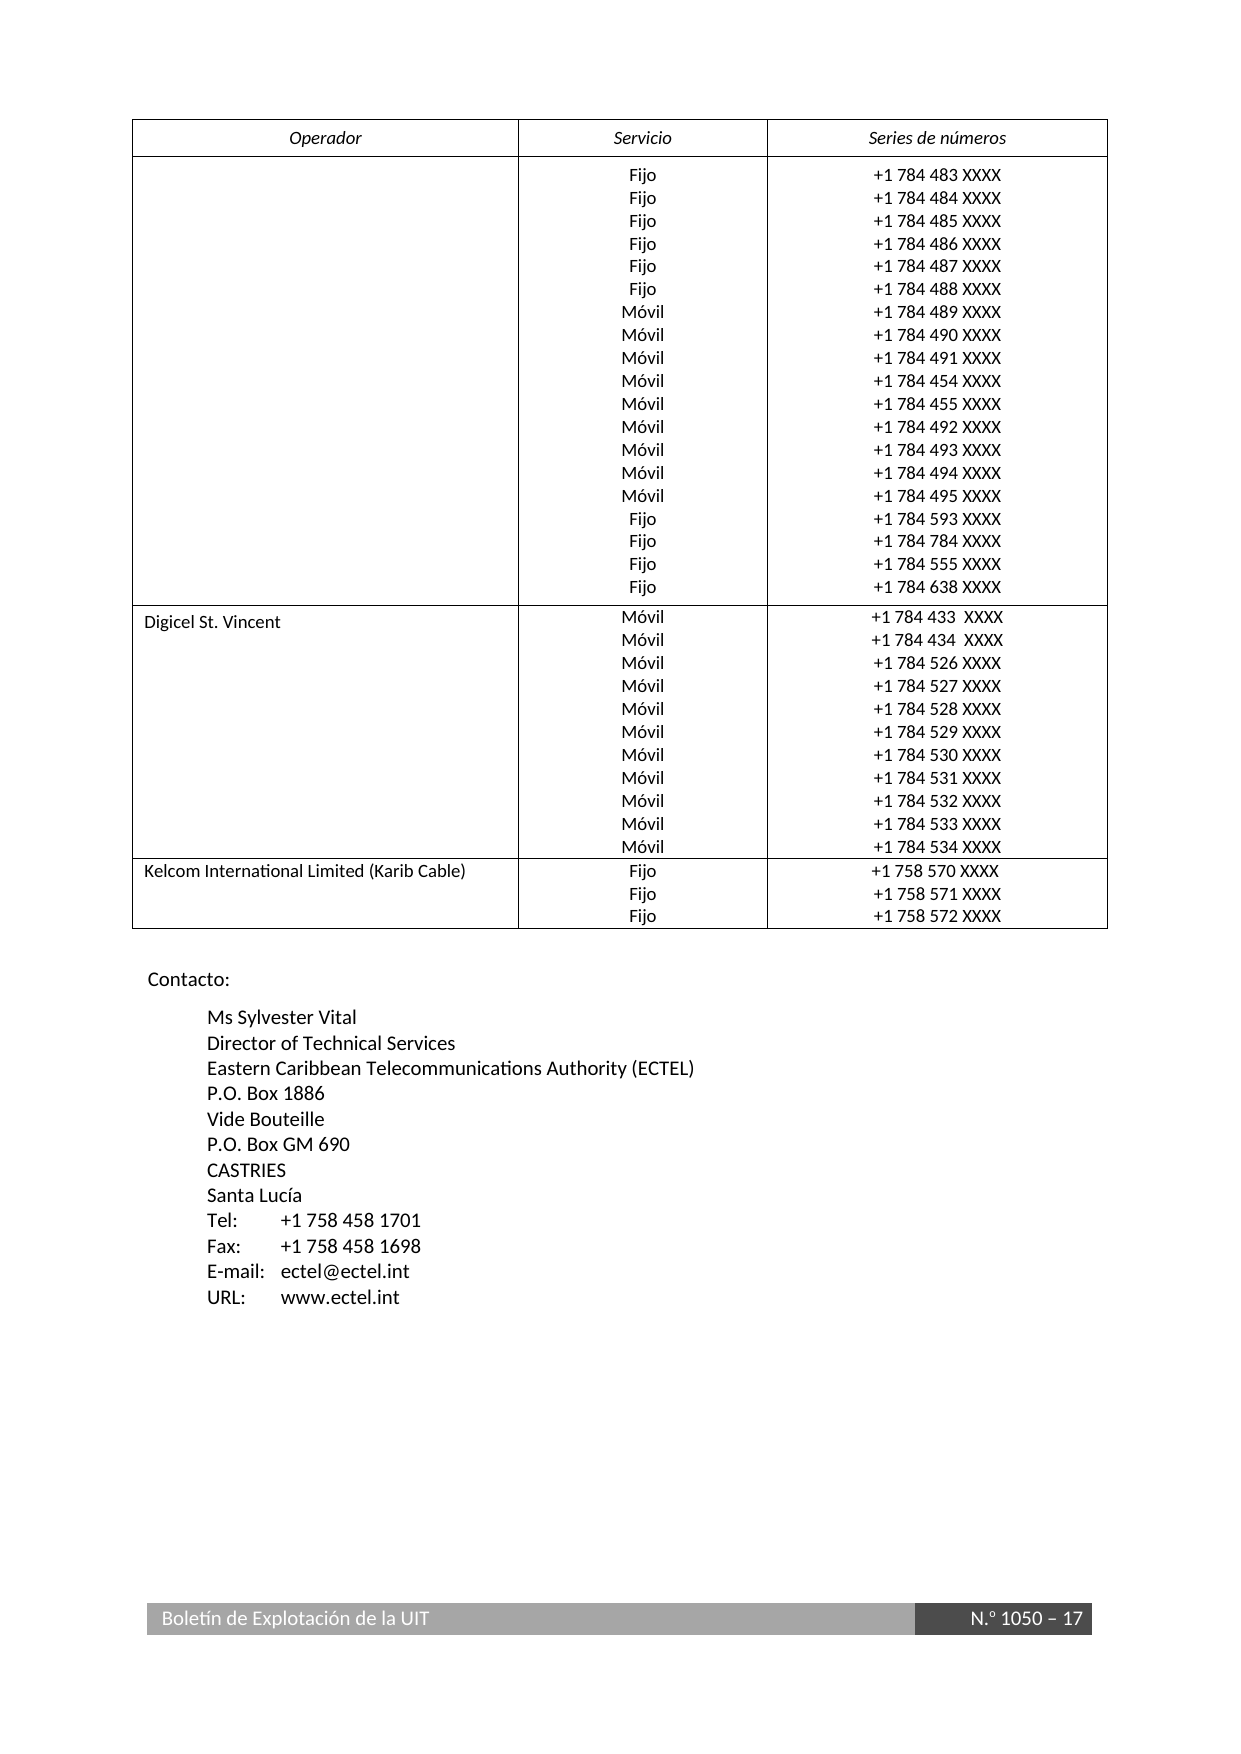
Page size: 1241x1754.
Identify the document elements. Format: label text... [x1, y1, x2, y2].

table_header Series de números [768, 120, 1107, 156]
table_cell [133, 157, 518, 604]
table_cell Móvil Móvil Móvil Móvil Móvil Móvil Móvil Móvil Móvil Móvil Móvil [519, 606, 767, 858]
text Contacto: [148, 966, 1092, 992]
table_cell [519, 157, 767, 604]
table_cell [768, 157, 1107, 604]
table_header Operador [133, 120, 518, 156]
table_cell Digicel St. Vincent [133, 606, 518, 858]
table_cell Fijo Fijo Fijo [519, 859, 767, 927]
text Ms Sylvester Vital Director of Technical Services Eastern Caribbean Telecommunications Authority (ECTEL) P.O. Box 1886 Vide Bouteille P.O. Box GM 690 CASTRIES Santa Lucía Tel: +1 758 458 1701 Fax: +1 758 458 1698 E-mail: ectel@ectel.int URL: www.ectel.int [148, 1004, 1092, 1309]
table_header Servicio [519, 120, 767, 156]
table_cell +1 758 570 XXXX +1 758 571 XXXX +1 758 572 XXXX [768, 859, 1107, 927]
table_cell Kelcom International Limited (Karib Cable) [133, 859, 518, 927]
table_cell +1 784 433 XXXX +1 784 434 XXXX +1 784 526 XXXX +1 784 527 XXXX +1 784 528 XXXX +1 784 529 XXXX +1 784 530 XXXX +1 784 531 XXXX +1 784 532 XXXX +1 784 533 XXXX +1 784 534 XXXX [768, 606, 1107, 858]
